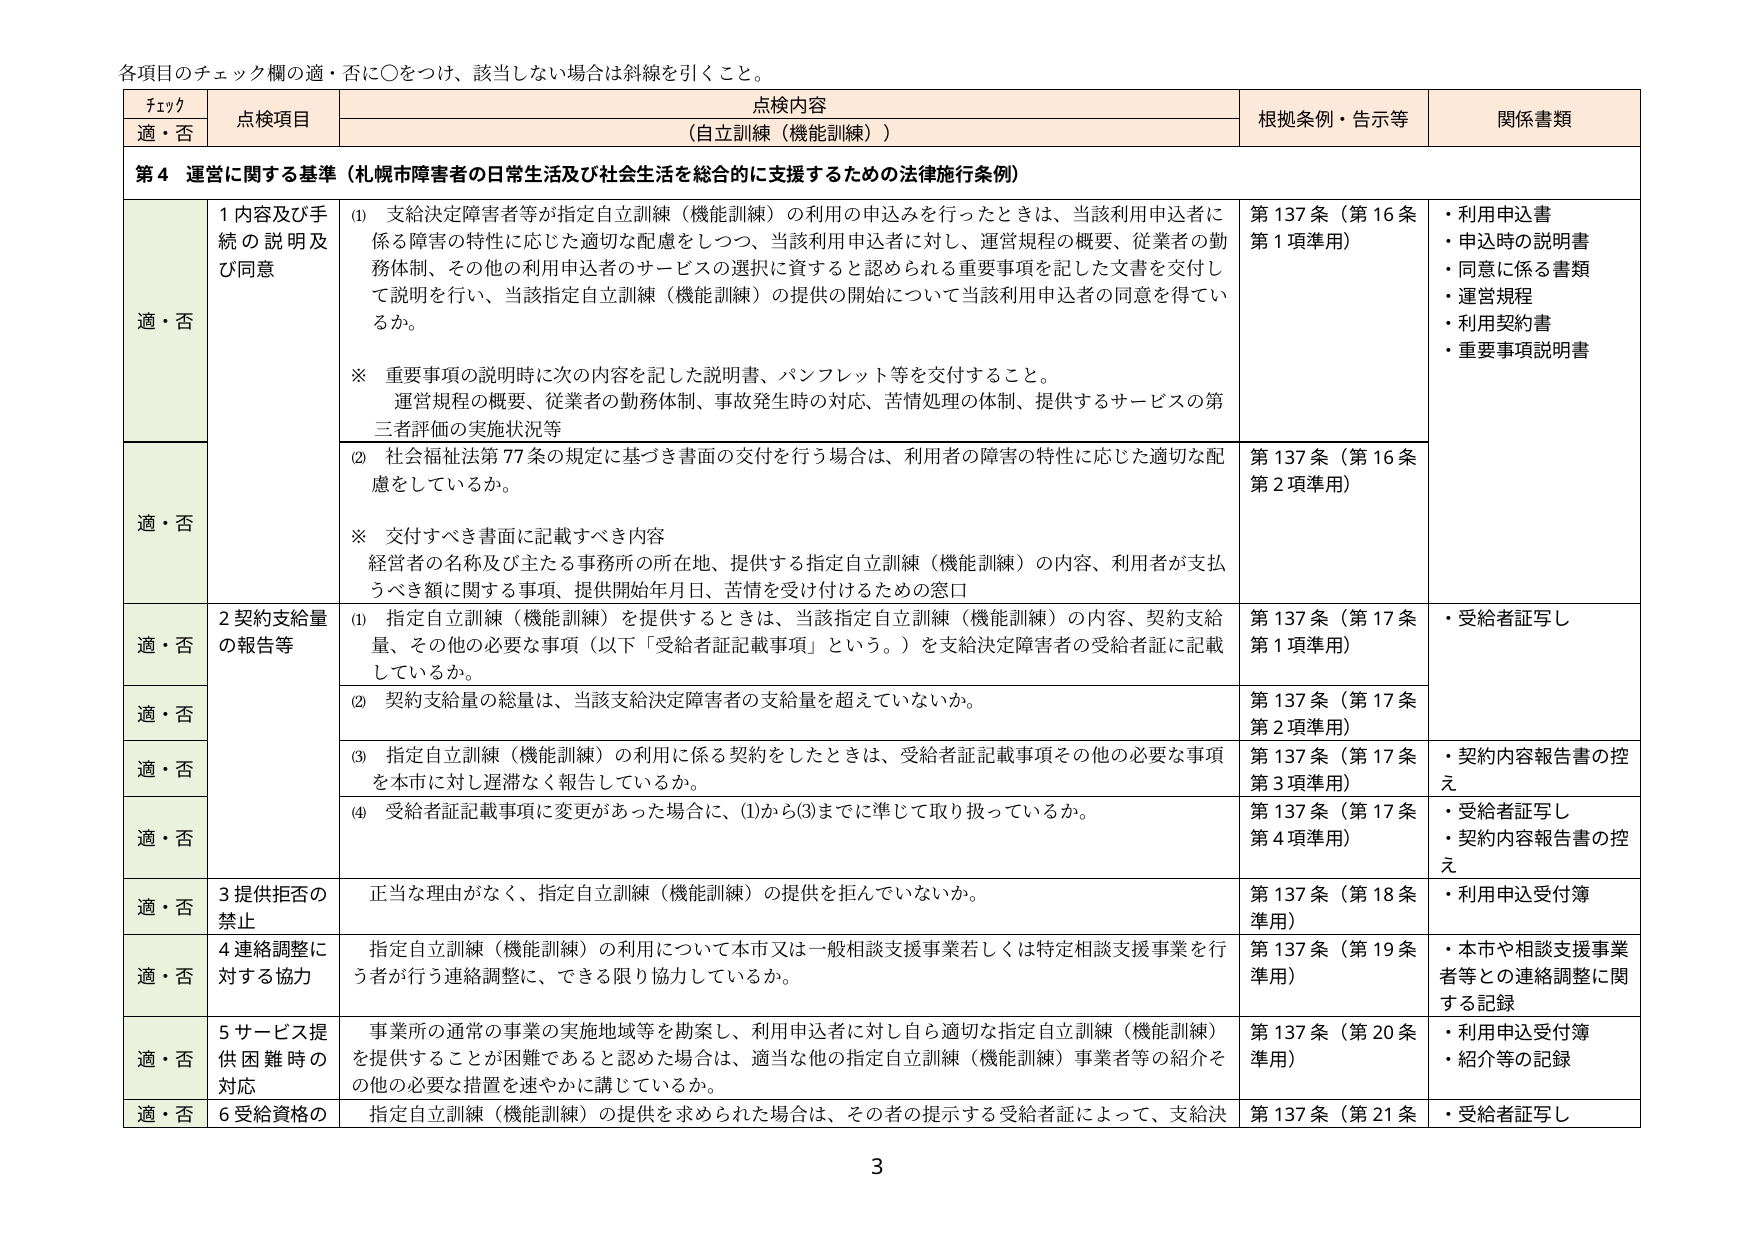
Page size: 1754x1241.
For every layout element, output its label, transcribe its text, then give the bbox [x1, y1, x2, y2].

table_cell ⑶ 指定自立訓練（機能訓練）の利用に係る契約をしたときは、受給者証記載事項その他の必要な事項を本市に対し遅滞なく報告しているか。 [340, 741, 1239, 796]
table_cell ・受給者証写し [1429, 604, 1640, 740]
table_header 点検項目 [208, 90, 339, 146]
table_cell ⑴ 支給決定障害者等が指定自立訓練（機能訓練）の利用の申込みを行ったときは、当該利用申込者に係る障害の特性に応じた適切な配慮をしつつ、当該利用申込者に対し、運営規程の概要、従業者の勤務体制、その他の利用申込者のサービスの選択に資すると認められる重要事項を記した文書を交付して説明を行い、当該指定自立訓練（機能訓練）の提供の開始について当該利用申込者の同意を得ているか。 ※ 重要事項の説明時に次の内容を記した説明書、パンフレット等を交付すること。 運営規程の概要、従業者の勤務体制、事故発生時の対応、苦情処理の体制、提供するサービスの第三者評価の実施状況等 [340, 200, 1239, 441]
table_cell 適・否 [124, 443, 207, 603]
table_cell 3 提供拒否の禁止 [208, 879, 339, 934]
table_cell 4 連絡調整に対する協力 [208, 935, 339, 1016]
table_cell 適・否 [124, 741, 207, 796]
table_cell 第137条（第17条第4項準用） [1240, 797, 1428, 878]
table_cell 事業所の通常の事業の実施地域等を勘案し、利用申込者に対し自ら適切な指定自立訓練（機能訓練）を提供することが困難であると認めた場合は、適当な他の指定自立訓練（機能訓練）事業者等の紹介その他の必要な措置を速やかに講じているか。 [340, 1017, 1239, 1099]
table_cell ⑷ 受給者証記載事項に変更があった場合に、⑴から⑶までに準じて取り扱っているか。 [340, 797, 1239, 878]
table_cell 適・否 [124, 935, 207, 1016]
table_cell 適・否 [124, 200, 207, 441]
table_cell ・契約内容報告書の控え [1429, 741, 1640, 796]
table_cell 適・否 [124, 797, 207, 878]
table_cell 2 契約支給量の報告等 [208, 604, 339, 878]
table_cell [340, 1100, 1239, 1127]
table_cell 第137条（第17条第2項準用） [1240, 686, 1428, 740]
table_cell 適・否 [124, 1100, 207, 1127]
table_header ﾁｪｯｸ [124, 90, 207, 118]
table_header 根拠条例・告示等 [1240, 90, 1428, 146]
table_cell ⑵ 契約支給量の総量は、当該支給決定障害者の支給量を超えていないか。 [340, 686, 1239, 740]
table_header 関係書類 [1429, 90, 1640, 146]
table_cell ・受給者証写し [1429, 1100, 1640, 1127]
table_cell ・受給者証写し ・契約内容報告書の控え [1429, 797, 1640, 878]
table_cell 第137条（第16条第1項準用） [1240, 200, 1428, 441]
table_cell 正当な理由がなく、指定自立訓練（機能訓練）の提供を拒んでいないか。 [340, 879, 1239, 934]
table_cell 適・否 [124, 604, 207, 685]
table_header 点検内容 [340, 90, 1239, 118]
table_cell ・本市や相談支援事業者等との連絡調整に関する記録 [1429, 935, 1640, 1016]
table_cell 1 内容及び手続の説明及び同意 [208, 200, 339, 603]
table_cell （自立訓練（機能訓練）） [340, 119, 1239, 146]
table_cell 5 サービス提供困難時の対応 [208, 1017, 339, 1099]
table_cell ・利用申込書 ・申込時の説明書 ・同意に係る書類 ・運営規程 ・利用契約書 ・重要事項説明書 [1429, 200, 1640, 603]
table_cell 第137条（第20条準用） [1240, 1017, 1428, 1099]
table_cell ・利用申込受付簿 [1429, 879, 1640, 934]
table_cell ⑴ 指定自立訓練（機能訓練）を提供するときは、当該指定自立訓練（機能訓練）の内容、契約支給量、その他の必要な事項（以下「受給者証記載事項」という。）を支給決定障害者の受給者証に記載しているか。 [340, 604, 1239, 685]
table_cell 第137条（第16条第2項準用） [1240, 443, 1428, 603]
table_cell ・利用申込受付簿 ・紹介等の記録 [1429, 1017, 1640, 1099]
table_cell 第137条（第21条準用） [1240, 1100, 1428, 1127]
table_cell 6 受給資格の確認 [208, 1100, 339, 1127]
table_cell 第137条（第18条準用） [1240, 879, 1428, 934]
table_cell 第137条（第17条第1項準用） [1240, 604, 1428, 685]
table_cell 適・否 [124, 1017, 207, 1099]
table_cell 適・否 [124, 879, 207, 934]
table_cell 第4 運営に関する基準（札幌市障害者の日常生活及び社会生活を総合的に支援するための法律施行条例） [124, 147, 1640, 199]
table_cell ⑵ 社会福祉法第77条の規定に基づき書面の交付を行う場合は、利用者の障害の特性に応じた適切な配慮をしているか。 ※ 交付すべき書面に記載すべき内容 経営者の名称及び主たる事務所の所在地、提供する指定自立訓練（機能訓練）の内容、利用者が支払うべき額に関する事項、提供開始年月日、苦情を受け付けるための窓口 [340, 443, 1239, 603]
table_cell 適・否 [124, 119, 207, 146]
table_cell 適・否 [124, 686, 207, 740]
table_cell 第137条（第17条第3項準用） [1240, 741, 1428, 796]
table_cell 第137条（第19条準用） [1240, 935, 1428, 1016]
table_cell 指定自立訓練（機能訓練）の利用について本市又は一般相談支援事業若しくは特定相談支援事業を行う者が行う連絡調整に、できる限り協力しているか。 [340, 935, 1239, 1016]
